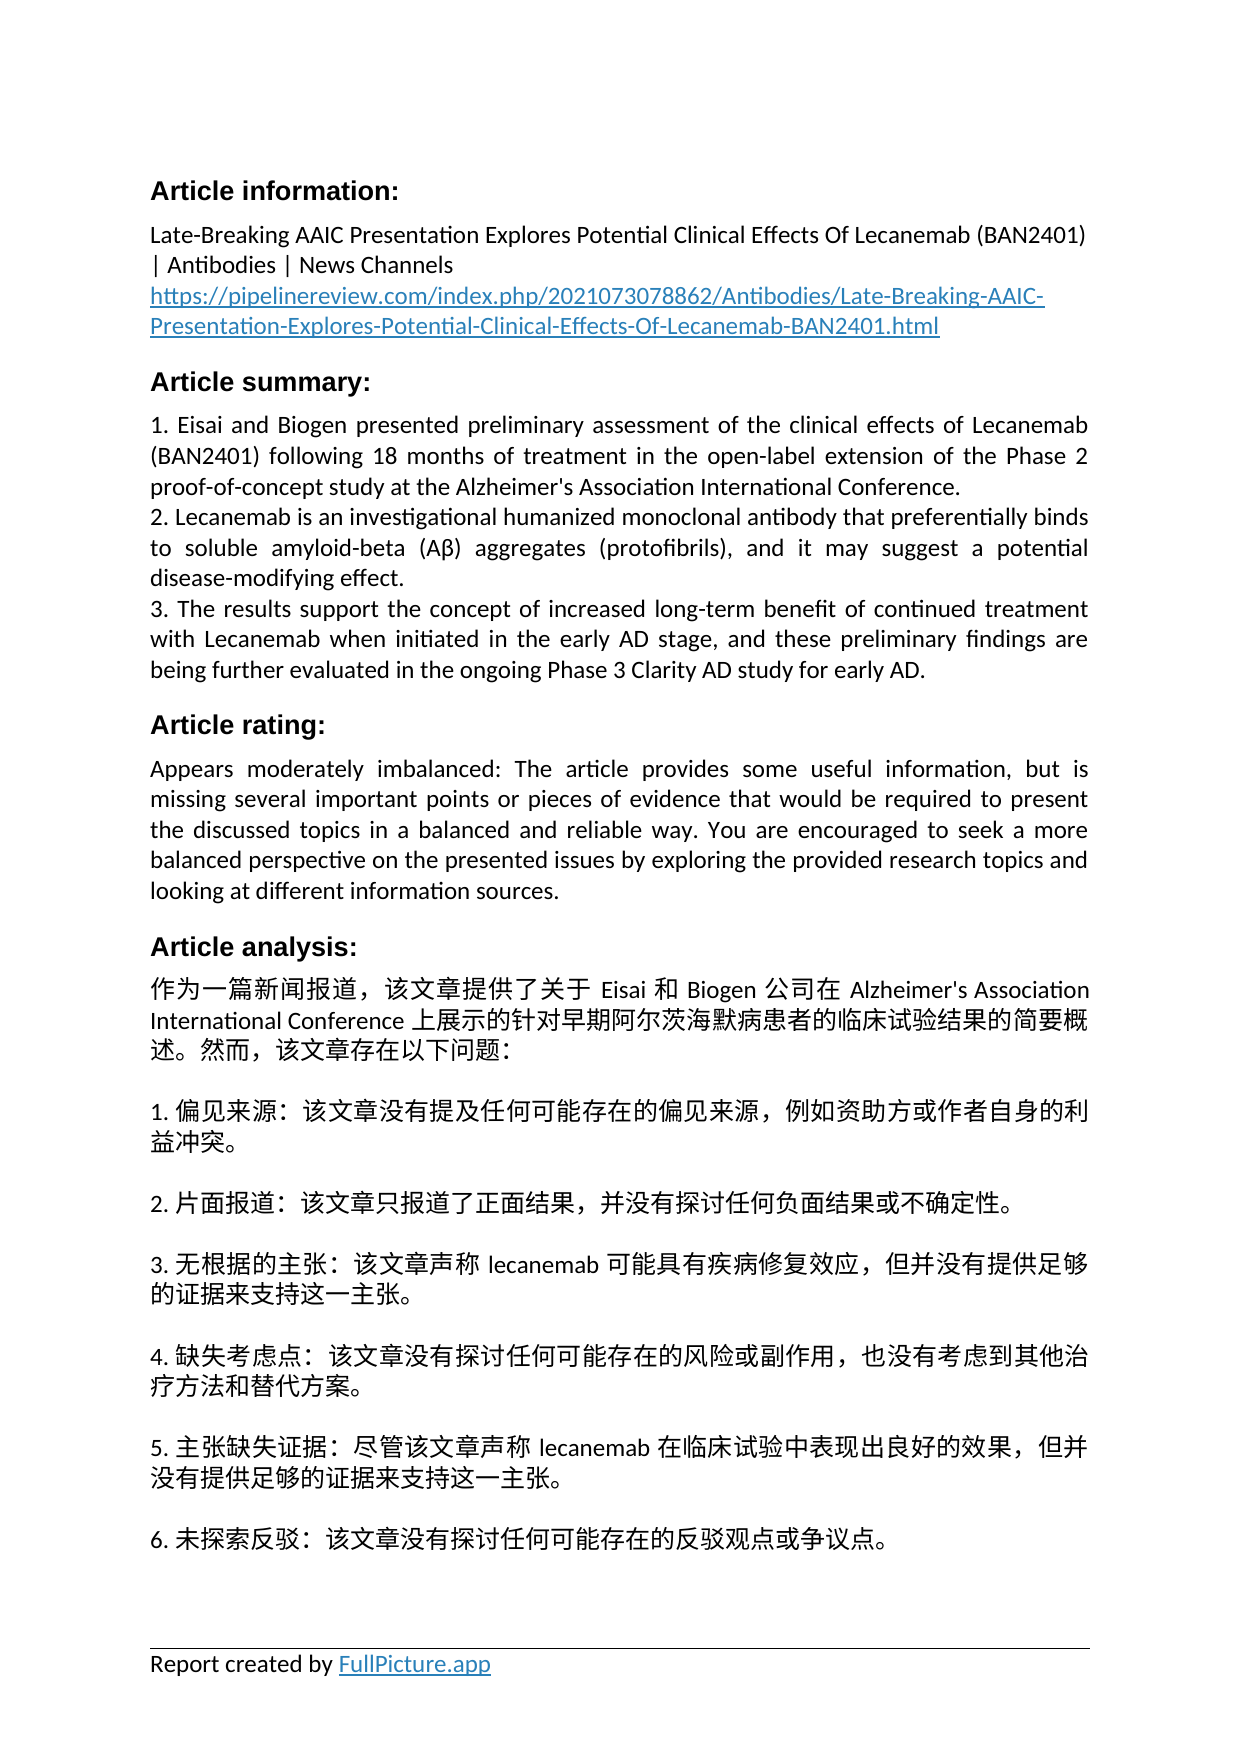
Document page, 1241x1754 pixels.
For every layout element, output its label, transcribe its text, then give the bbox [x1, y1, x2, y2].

text Appears moderately imbalanced: The article provides some useful information, but is missing several important points or pieces of evidence that would be required to present the discussed topics in a balanced and reliable way. You are encouraged to seek a more balanced perspective on the presented issues by exploring the provided research topics and looking at different information sources. [150, 753, 1090, 906]
text 1. Eisai and Biogen presented preliminary assessment of the clinical effects of Lecanemab (BAN2401) following 18 months of treatment in the open-label extension of the Phase 2 proof-of-concept study at the Alzheimer's Association International Conference. [150, 409, 1090, 501]
subtitle Article rating: [150, 709, 1090, 741]
subtitle Article information: [150, 175, 1090, 206]
text 2. 片面报道：该文章只报道了正面结果，并没有探讨任何负面结果或不确定性。 [150, 1188, 1090, 1218]
text 4. 缺失考虑点：该文章没有探讨任何可能存在的风险或副作用，也没有考虑到其他治疗方法和替代方案。 [150, 1341, 1090, 1402]
text 5. 主张缺失证据：尽管该文章声称 lecanemab 在临床试验中表现出良好的效果，但并没有提供足够的证据来支持这一主张。 [150, 1432, 1090, 1493]
text 作为一篇新闻报道，该文章提供了关于 Eisai 和 Biogen 公司在 Alzheimer's Association International Conference 上展示的针对早期阿尔茨海默病患者的临床试验结果的简要概述。然而，该文章存在以下问题： [150, 974, 1090, 1066]
text 1. 偏见来源：该文章没有提及任何可能存在的偏见来源，例如资助方或作者自身的利益冲突。 [150, 1096, 1090, 1157]
text Late-Breaking AAIC Presentation Explores Potential Clinical Effects Of Lecanemab (BAN2401) | Antibodies | News Channelshttps://pipelinereview.com/index.php/2021073078862/Antibodies/Late-Breaking-AAIC-Presentation-Explores-Potential-Clinical-Effects-Of-Lecanemab-BAN2401.html [150, 219, 1090, 341]
text 3. The results support the concept of increased long-term benefit of continued treatment with Lecanemab when initiated in the early AD stage, and these preliminary findings are being further evaluated in the ongoing Phase 3 Clarity AD study for early AD. [150, 593, 1090, 684]
subtitle Article summary: [150, 366, 1090, 397]
subtitle Article analysis: [150, 931, 1090, 962]
text 3. 无根据的主张：该文章声称 lecanemab 可能具有疾病修复效应，但并没有提供足够的证据来支持这一主张。 [150, 1249, 1090, 1310]
text 2. Lecanemab is an investigational humanized monoclonal antibody that preferentially binds to soluble amyloid-beta (Aβ) aggregates (protofibrils), and it may suggest a potential disease-modifying effect. [150, 501, 1090, 593]
text 6. 未探索反驳：该文章没有探讨任何可能存在的反驳观点或争议点。 [150, 1524, 1090, 1554]
